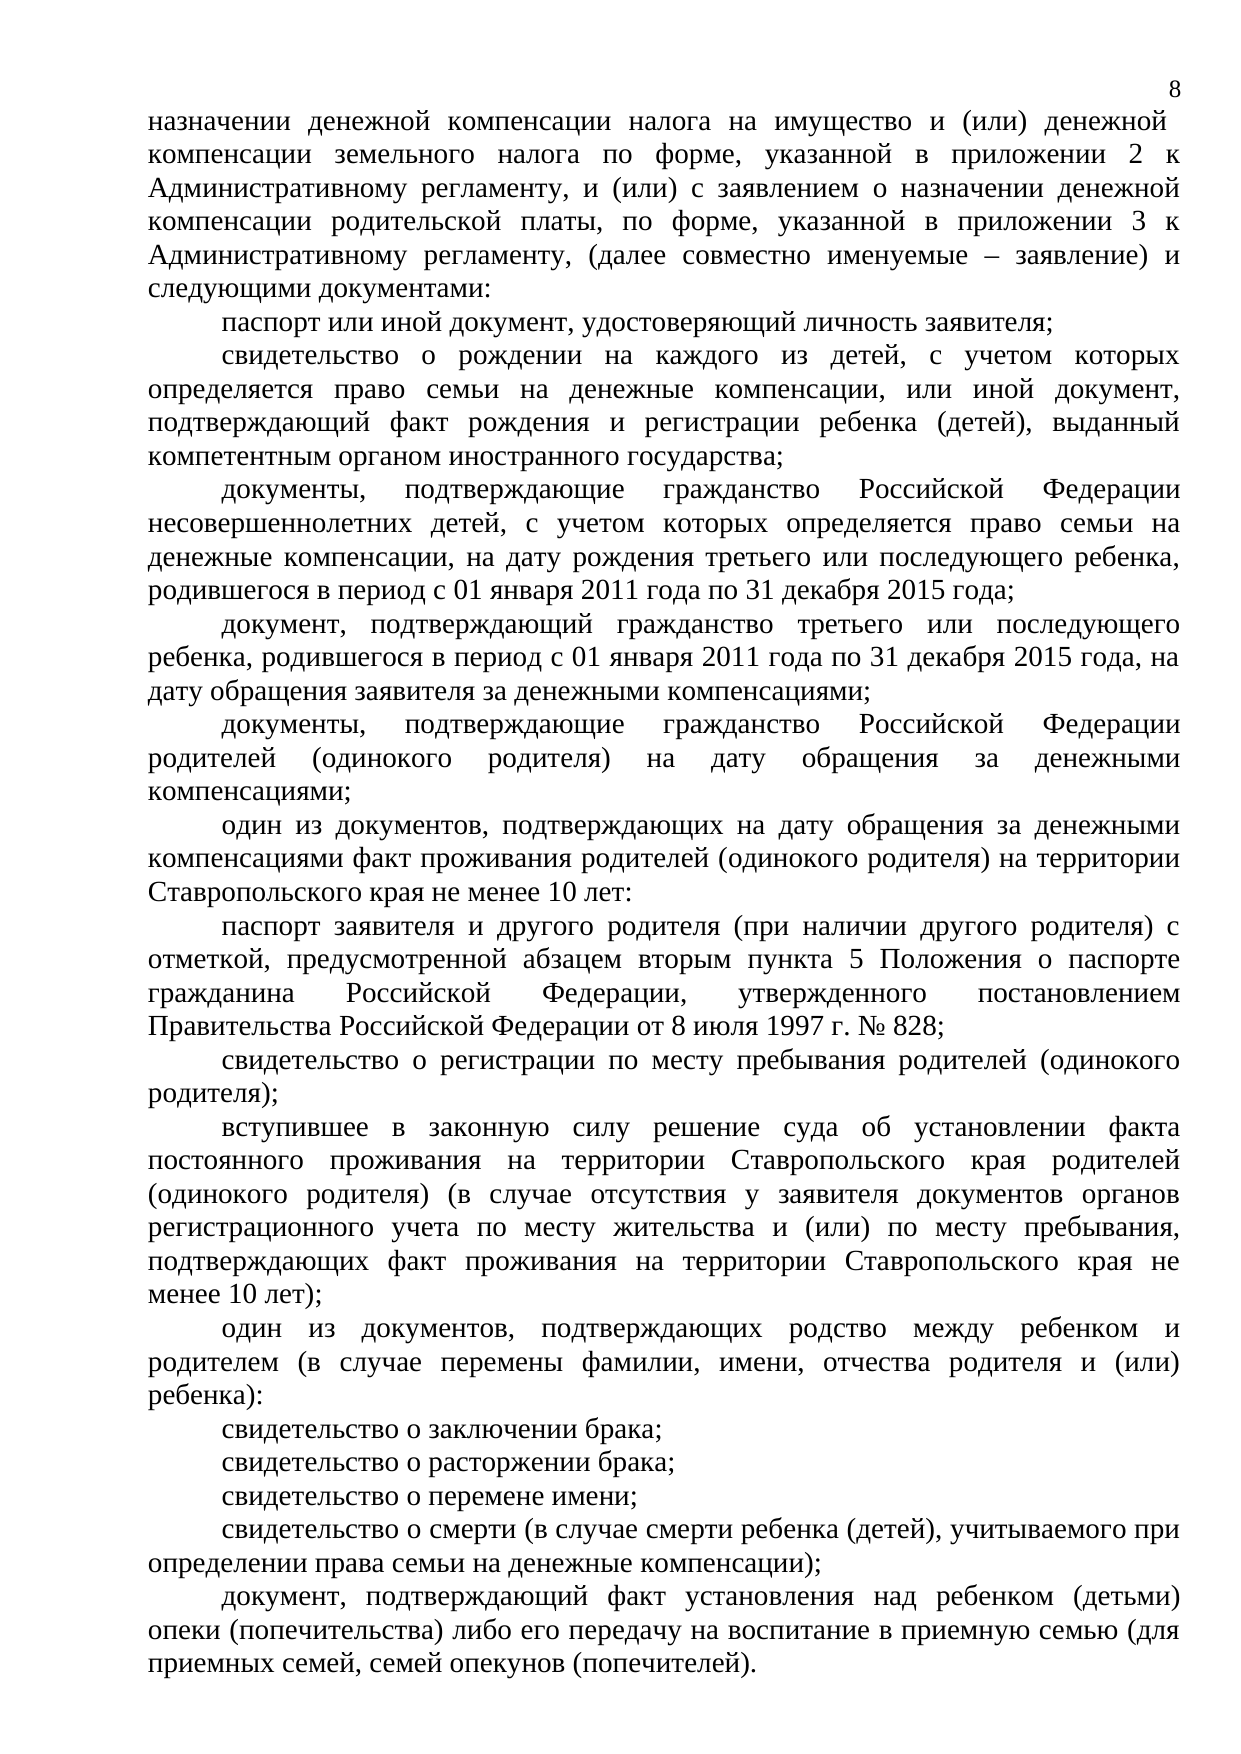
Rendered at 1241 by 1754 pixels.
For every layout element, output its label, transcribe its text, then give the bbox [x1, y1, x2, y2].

text документ, подтверждающий гражданство третьего или последующего ребенка, родившегося в период с 01 января 2011 года по 31 декабря 2015 года, на дату обращения заявителя за денежными компенсациями; [148, 606, 1181, 706]
text свидетельство о рождении на каждого из детей, с учетом которых определяется право семьи на денежные компенсации, или иной документ, подтверждающий факт рождения и регистрации ребенка (детей), выданный компетентным органом иностранного государства; [148, 337, 1181, 472]
text свидетельство о смерти (в случае смерти ребенка (детей), учитываемого при определении права семьи на денежные компенсации); [148, 1511, 1181, 1578]
text один из документов, подтверждающих на дату обращения за денежными компенсациями факт проживания родителей (одинокого родителя) на территории Ставропольского края не менее 10 лет: [148, 807, 1181, 908]
text документы, подтверждающие гражданство Российской Федерации родителей (одинокого родителя) на дату обращения за денежными компенсациями; [148, 706, 1181, 807]
text свидетельство о расторжении брака; [148, 1444, 1181, 1478]
text вступившее в законную силу решение суда об установлении факта постоянного проживания на территории Ставропольского края родителей (одинокого родителя) (в случае отсутствия у заявителя документов органов регистрационного учета по месту жительства и (или) по месту пребывания, подтверждающих факт проживания на территории Ставропольского края не менее 10 лет); [148, 1109, 1181, 1310]
text документы, подтверждающие гражданство Российской Федерации несовершеннолетних детей, с учетом которых определяется право семьи на денежные компенсации, на дату рождения третьего или последующего ребенка, родившегося в период с 01 января 2011 года по 31 декабря 2015 года; [148, 472, 1181, 606]
text документ, подтверждающий факт установления над ребенком (детьми) опеки (попечительства) либо его передачу на воспитание в приемную семью (для приемных семей, семей опекунов (попечителей). [148, 1578, 1181, 1679]
text свидетельство о регистрации по месту пребывания родителей (одинокого родителя); [148, 1042, 1181, 1109]
text паспорт или иной документ, удостоверяющий личность заявителя; [148, 304, 1181, 337]
text свидетельство о заключении брака; [148, 1411, 1181, 1444]
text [148, 103, 1181, 304]
text свидетельство о перемене имени; [148, 1478, 1181, 1511]
text паспорт заявителя и другого родителя (при наличии другого родителя) с отметкой, предусмотренной абзацем вторым пункта 5 Положения о паспорте гражданина Российской Федерации, утвержденного постановлением Правительства Российской Федерации от 8 июля 1997 г. № 828; [148, 908, 1181, 1042]
text один из документов, подтверждающих родство между ребенком и родителем (в случае перемены фамилии, имени, отчества родителя и (или) ребенка): [148, 1310, 1181, 1411]
